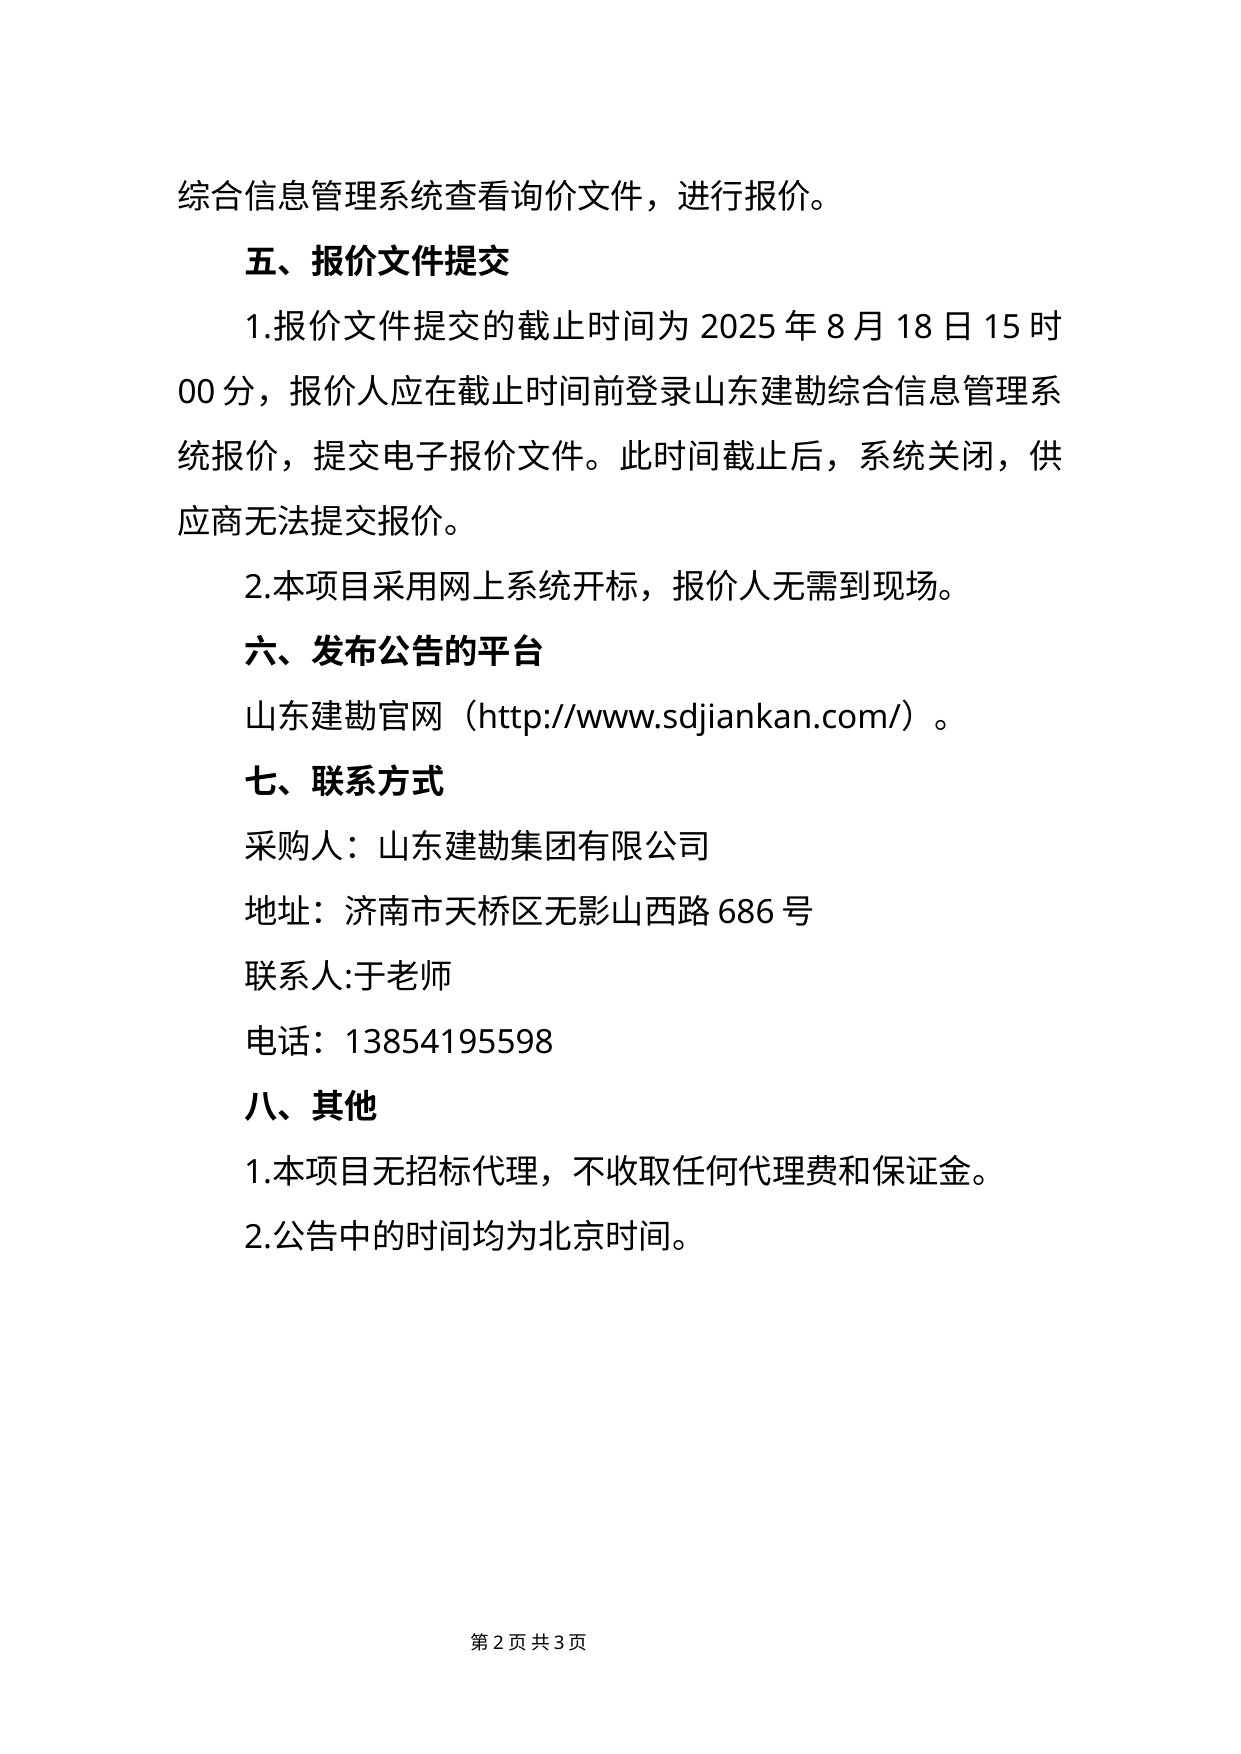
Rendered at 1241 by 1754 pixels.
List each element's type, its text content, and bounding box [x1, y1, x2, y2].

text 采购人：山东建勘集团有限公司 [177, 812, 1063, 877]
text 1.本项目无招标代理，不收取任何代理费和保证金。 [177, 1137, 1063, 1202]
text 2.本项目采用网上系统开标，报价人无需到现场。 [177, 552, 1063, 617]
text 七、联系方式 [177, 747, 1063, 812]
text 电话：13854195598 [177, 1007, 1063, 1072]
text 六、发布公告的平台 [177, 617, 1063, 682]
text 2.公告中的时间均为北京时间。 [177, 1202, 1063, 1267]
text 联系人:于老师 [177, 942, 1063, 1007]
text 地址：济南市天桥区无影山西路686号 [177, 877, 1063, 942]
text 五、报价文件提交 [177, 227, 1063, 292]
text 八、其他 [177, 1072, 1063, 1137]
text 山东建勘官网（http://www.sdjiankan.com/）。 [177, 682, 1063, 747]
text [177, 162, 1063, 227]
text 1.报价文件提交的截止时间为2025年8月18日15时00分，报价人应在截止时间前登录山东建勘综合信息管理系统报价，提交电子报价文件。此时间截止后，系统关闭，供应商无法提交报价。 [177, 292, 1063, 552]
